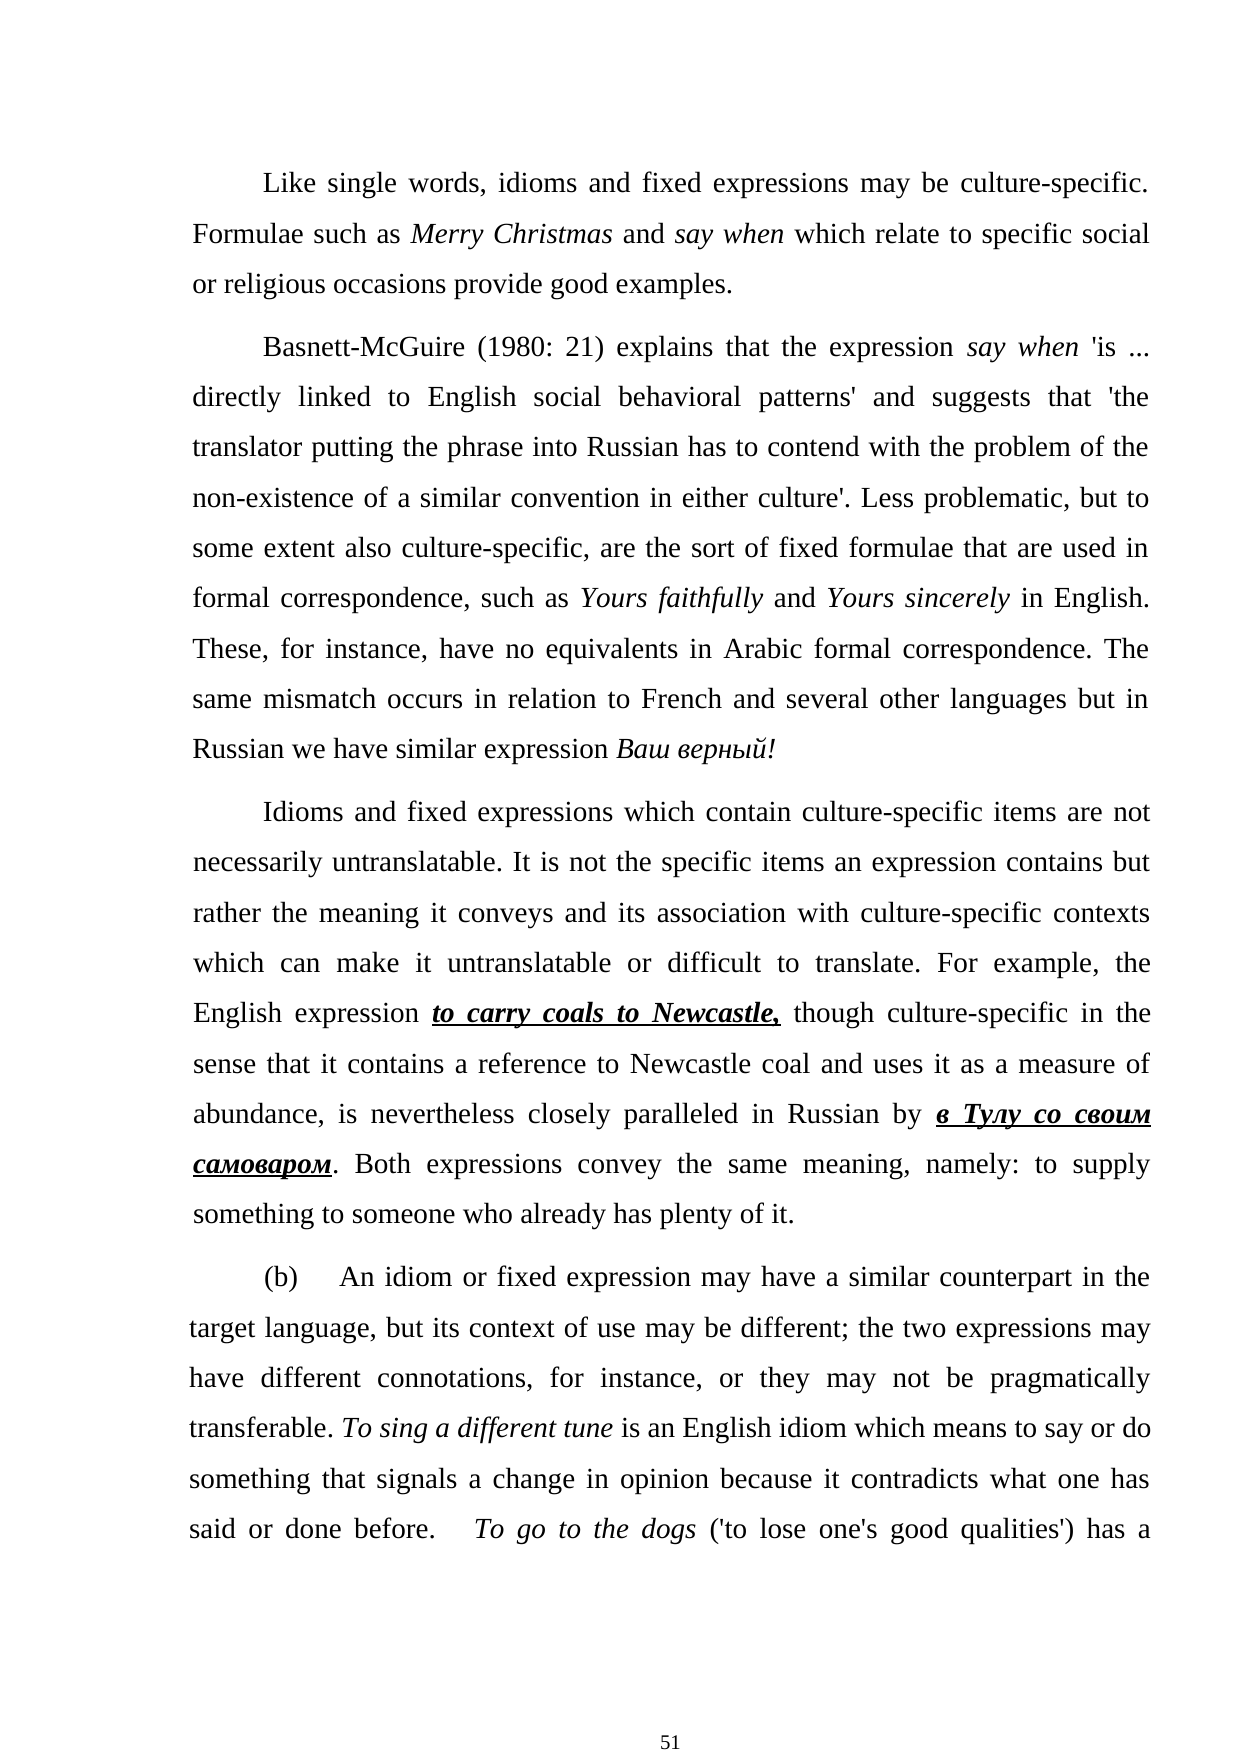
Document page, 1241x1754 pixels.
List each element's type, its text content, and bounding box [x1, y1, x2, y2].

text Idioms and fixed expressions which contain culture-specific items are not necessarily untranslatable. It is not the specific items an expression contains but rather the meaning it conveys and its association with culture-specific contexts which can make it untranslatable or difficult to translate. For example, the English expression to carry coals to Newcastle, though culture-specific in the sense that it contains a reference to Newcastle coal and uses it as a measure of abundance, is nevertheless closely paralleled in Russian by в Тулу со своим самоваром. Both expressions convey the same meaning, namely: to supply something to someone who already has plenty of it. [193, 794, 1152, 1230]
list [189, 1259, 1152, 1544]
text Basnett-McGuire (1980: 21) explains that the expression say when 'is ... directly linked to English social behavioral patterns' and suggests that 'the translator putting the phrase into Russian has to contend with the problem of the non-existence of a similar convention in either culture'. Less problematic, but to some extent also culture-specific, are the sort of fixed formulae that are used in formal correspondence, such as Yours faithfully and Yours sincerely in English. These, for instance, have no equivalents in Arabic formal correspondence. The same mismatch occurs in relation to French and several other languages but in Russian we have similar expression Ваш верный! [192, 329, 1150, 765]
text Like single words, idioms and fixed expressions may be culture-specific. Formulae such as Merry Christmas and say when which relate to specific social or religious occasions provide good examples. [192, 165, 1150, 299]
